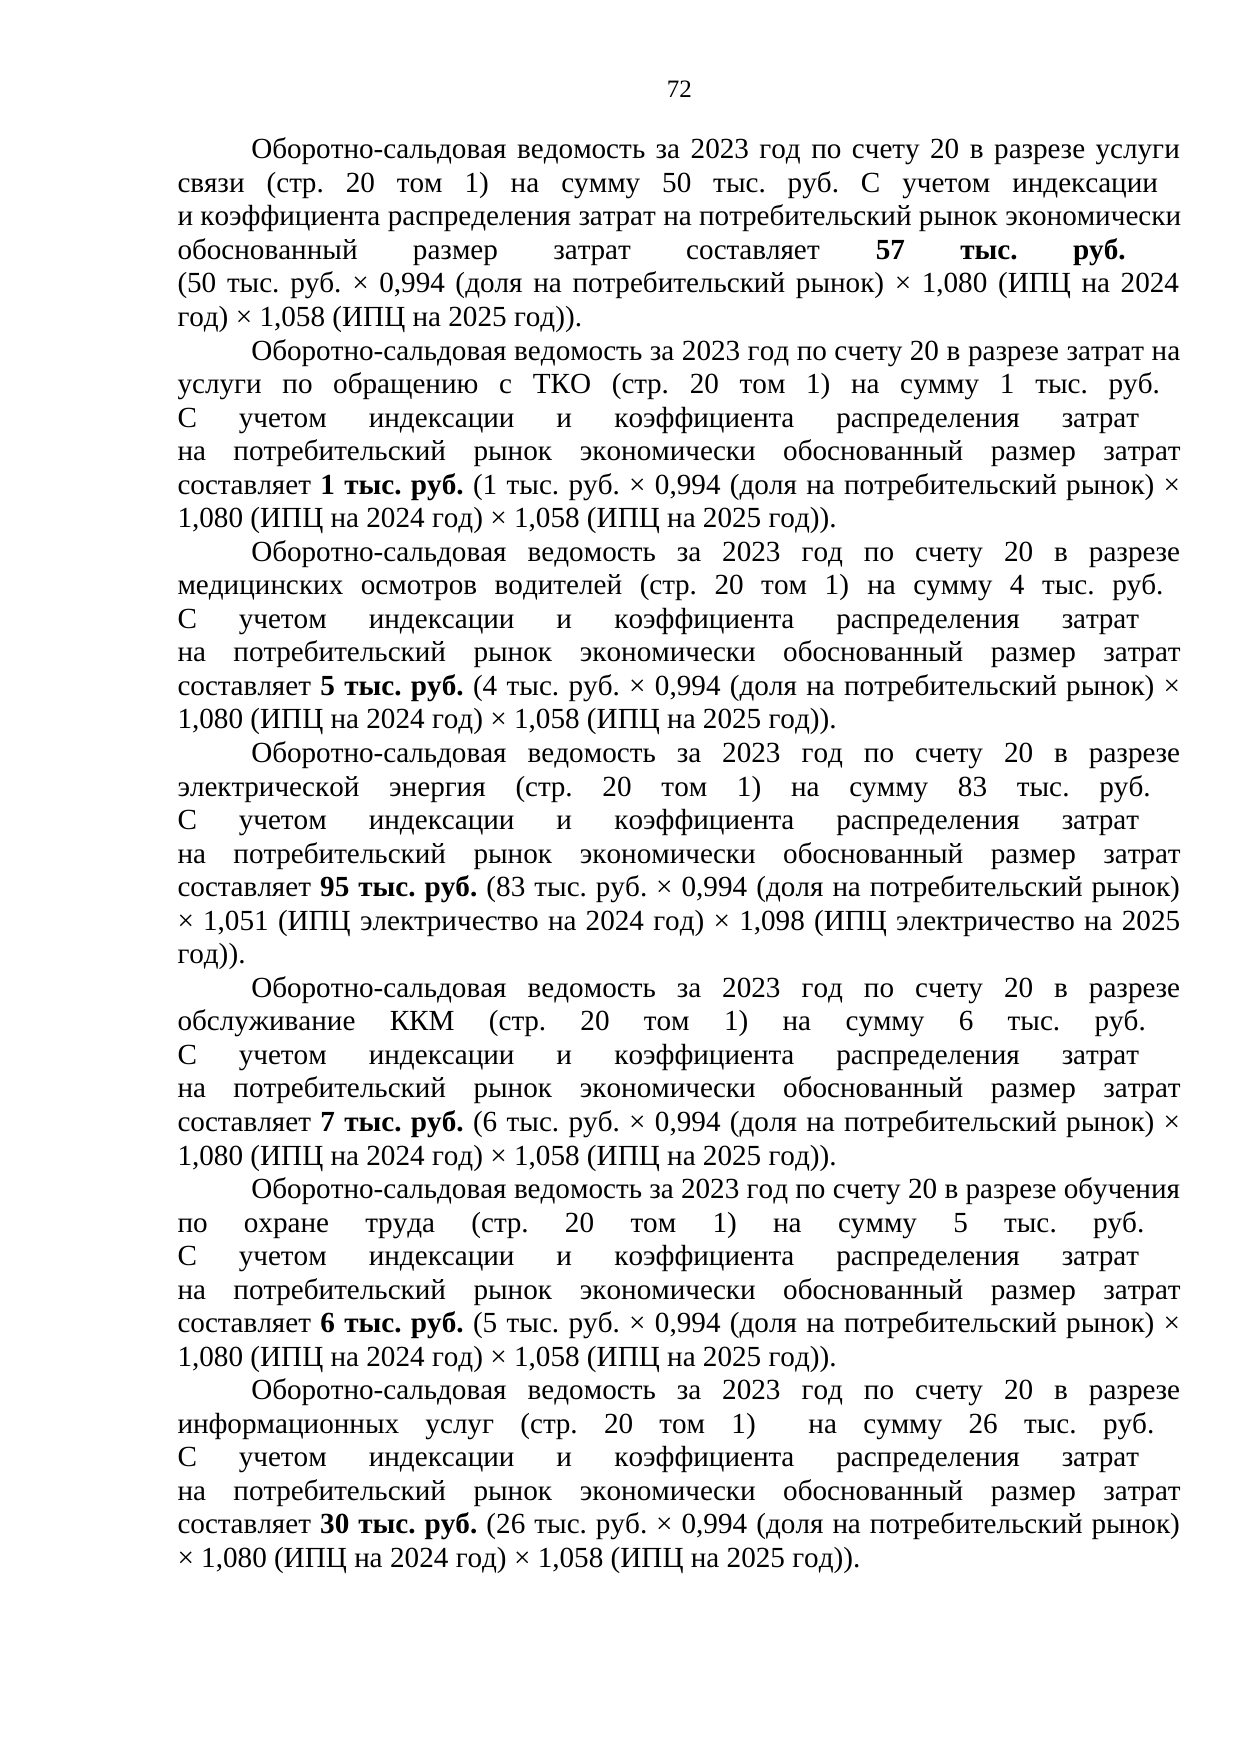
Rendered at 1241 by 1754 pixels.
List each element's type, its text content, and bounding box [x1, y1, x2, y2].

text Оборотно-сальдовая ведомость за 2023 год по счету 20 в разрезе обслуживание ККМ (стр. 20 том 1) на сумму 6 тыс. руб. С учетом индексации и коэффициента распределения затрат на потребительский рынок экономически обоснованный размер затрат составляет 7 тыс. руб. (6 тыс. руб. × 0,994 (доля на потребительский рынок) × 1,080 (ИПЦ на 2024 год) × 1,058 (ИПЦ на 2025 год)). [177, 970, 1181, 1171]
text Оборотно-сальдовая ведомость за 2023 год по счету 20 в разрезе медицинских осмотров водителей (стр. 20 том 1) на сумму 4 тыс. руб. С учетом индексации и коэффициента распределения затрат на потребительский рынок экономически обоснованный размер затрат составляет 5 тыс. руб. (4 тыс. руб. × 0,994 (доля на потребительский рынок) × 1,080 (ИПЦ на 2024 год) × 1,058 (ИПЦ на 2025 год)). [177, 534, 1181, 735]
text Оборотно-сальдовая ведомость за 2023 год по счету 20 в разрезе услуги связи (стр. 20 том 1) на сумму 50 тыс. руб. С учетом индексации и коэффициента распределения затрат на потребительский рынок экономически обоснованный размер затрат составляет 57 тыс. руб. (50 тыс. руб. × 0,994 (доля на потребительский рынок) × 1,080 (ИПЦ на 2024 год) × 1,058 (ИПЦ на 2025 год)). [177, 131, 1181, 333]
text Оборотно-сальдовая ведомость за 2023 год по счету 20 в разрезе электрической энергия (стр. 20 том 1) на сумму 83 тыс. руб. С учетом индексации и коэффициента распределения затрат на потребительский рынок экономически обоснованный размер затрат составляет 95 тыс. руб. (83 тыс. руб. × 0,994 (доля на потребительский рынок) × 1,051 (ИПЦ электричество на 2024 год) × 1,098 (ИПЦ электричество на 2025 год)). [177, 735, 1181, 970]
text Оборотно-сальдовая ведомость за 2023 год по счету 20 в разрезе обучения по охране труда (стр. 20 том 1) на сумму 5 тыс. руб. С учетом индексации и коэффициента распределения затрат на потребительский рынок экономически обоснованный размер затрат составляет 6 тыс. руб. (5 тыс. руб. × 0,994 (доля на потребительский рынок) × 1,080 (ИПЦ на 2024 год) × 1,058 (ИПЦ на 2025 год)). [177, 1171, 1181, 1372]
text Оборотно-сальдовая ведомость за 2023 год по счету 20 в разрезе затрат на услуги по обращению с ТКО (стр. 20 том 1) на сумму 1 тыс. руб. С учетом индексации и коэффициента распределения затрат на потребительский рынок экономически обоснованный размер затрат составляет 1 тыс. руб. (1 тыс. руб. × 0,994 (доля на потребительский рынок) × 1,080 (ИПЦ на 2024 год) × 1,058 (ИПЦ на 2025 год)). [177, 333, 1181, 534]
text Оборотно-сальдовая ведомость за 2023 год по счету 20 в разрезе информационных услуг (стр. 20 том 1) на сумму 26 тыс. руб. С учетом индексации и коэффициента распределения затрат на потребительский рынок экономически обоснованный размер затрат составляет 30 тыс. руб. (26 тыс. руб. × 0,994 (доля на потребительский рынок) × 1,080 (ИПЦ на 2024 год) × 1,058 (ИПЦ на 2025 год)). [177, 1372, 1181, 1574]
